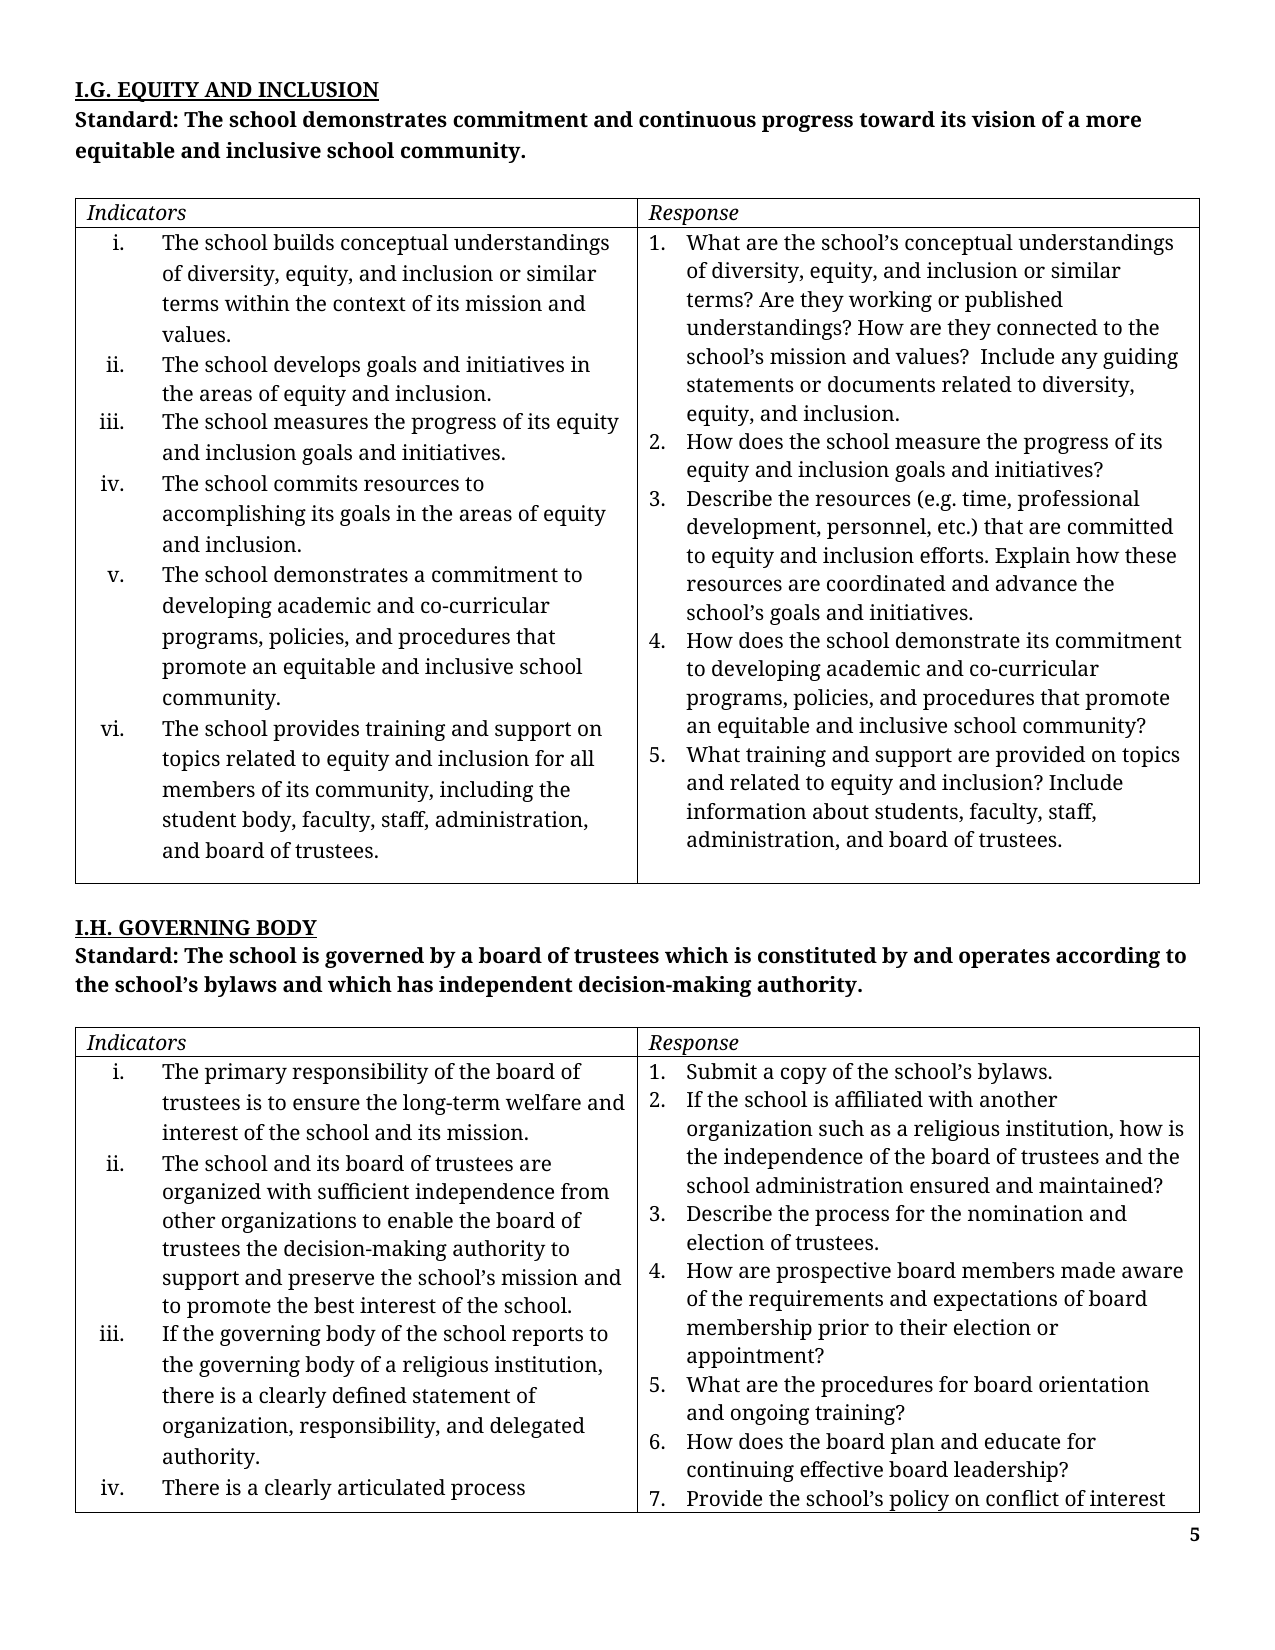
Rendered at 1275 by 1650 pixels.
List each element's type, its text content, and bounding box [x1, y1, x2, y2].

table_header Response [638, 199, 1199, 227]
text I.H. GOVERNING BODY [75, 913, 1200, 941]
table_cell What are the school’s conceptual understandings of diversity, equity, and inclusion or similar terms? Are they working or published understandings? How are they connected to the school’s mission and values? Include any guiding statements or documents related to diversity, equity, and inclusion. How does the school measure the progress of its equity and inclusion goals and initiatives? Describe the resources (e.g. time, professional development, personnel, etc.) that are committed to equity and inclusion efforts. Explain how these resources are coordinated and advance the school’s goals and initiatives. How does the school demonstrate its commitment to developing academic and co-curricular programs, policies, and procedures that promote an equitable and inclusive school community? What training and support are provided on topics and related to equity and inclusion? Include information about students, faculty, staff, administration, and board of trustees. [638, 228, 1199, 883]
text Standard: The school demonstrates commitment and continuous progress toward its vision of a more equitable and inclusive school community. [75, 106, 1200, 165]
table_header Response [638, 1028, 1199, 1056]
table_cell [638, 1057, 1199, 1512]
table_header Indicators [76, 1028, 637, 1056]
table_header Indicators [76, 199, 637, 227]
text Standard: The school is governed by a board of trustees which is constituted by and operates according to the school’s bylaws and which has independent decision-making authority. [75, 941, 1200, 998]
table_cell The school builds conceptual understandings of diversity, equity, and inclusion or similar terms within the context of its mission and values. The school develops goals and initiatives in the areas of equity and inclusion. The school measures the progress of its equity and inclusion goals and initiatives. The school commits resources to accomplishing its goals in the areas of equity and inclusion. The school demonstrates a commitment to developing academic and co-curricular programs, policies, and procedures that promote an equitable and inclusive school community. The school provides training and support on topics related to equity and inclusion for all members of its community, including the student body, faculty, staff, administration, and board of trustees. [76, 228, 637, 883]
text I.G. EQUITY AND INCLUSION [75, 75, 1200, 103]
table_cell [76, 1057, 637, 1512]
